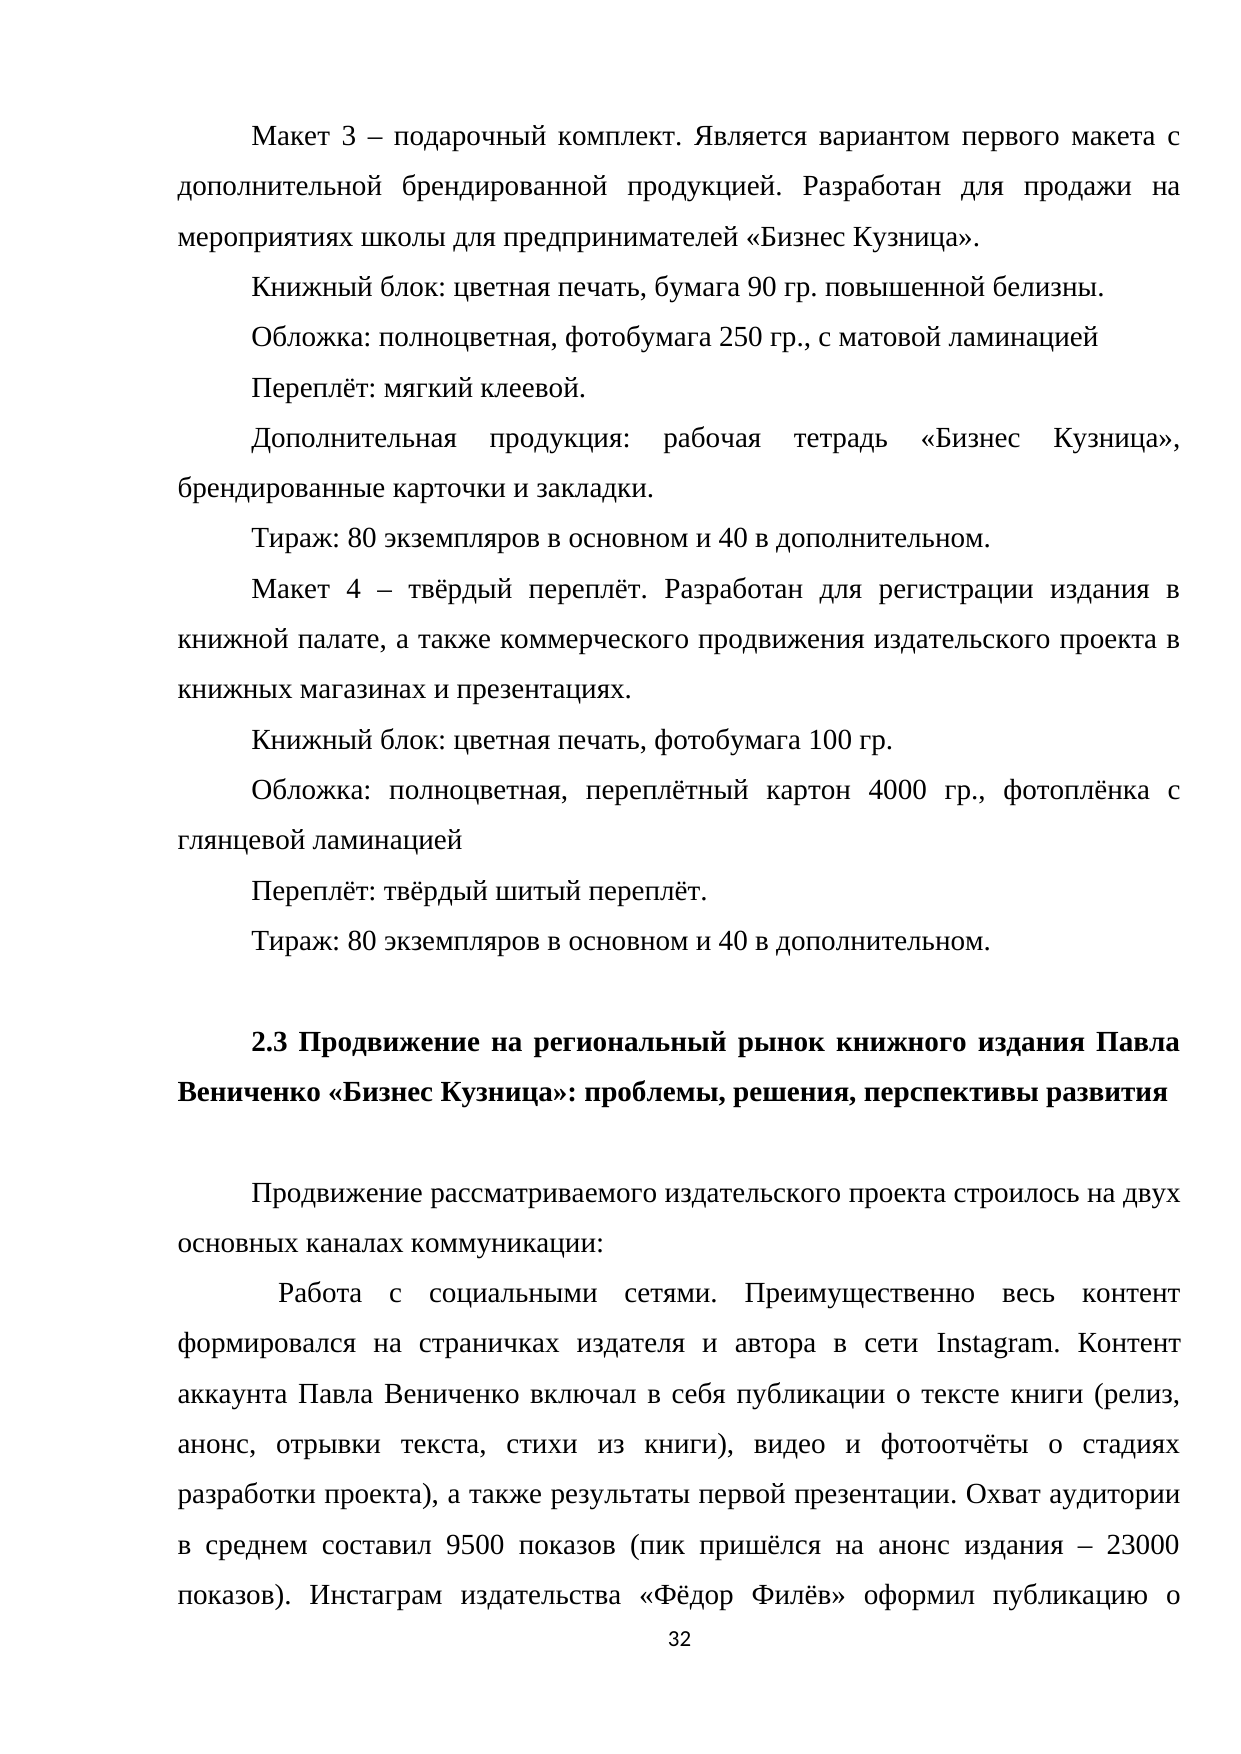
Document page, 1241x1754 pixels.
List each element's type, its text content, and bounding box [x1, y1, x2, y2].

text Тираж: 80 экземпляров в основном и 40 в дополнительном. [177, 521, 1181, 554]
text Переплёт: твёрдый шитый переплёт. [177, 873, 1181, 906]
text Продвижение рассматриваемого издательского проекта строилось на двух основных каналах коммуникации: [177, 1175, 1181, 1258]
text Макет 4 – твёрдый переплёт. Разработан для регистрации издания в книжной палате, а также коммерческого продвижения издательского проекта в книжных магазинах и презентациях. [177, 571, 1181, 705]
text Книжный блок: цветная печать, бумага 90 гр. повышенной белизны. [177, 269, 1181, 303]
text Обложка: полноцветная, фотобумага 250 гр., с матовой ламинацией [177, 319, 1181, 353]
text Обложка: полноцветная, переплётный картон 4000 гр., фотоплёнка с глянцевой ламинацией [177, 772, 1181, 856]
text Книжный блок: цветная печать, фотобумага 100 гр. [177, 722, 1181, 755]
text Макет 3 – подарочный комплект. Является вариантом первого макета с дополнительной брендированной продукцией. Разработан для продажи на мероприятиях школы для предпринимателей «Бизнес Кузница». [177, 118, 1181, 252]
text Дополнительная продукция: рабочая тетрадь «Бизнес Кузница», брендированные карточки и закладки. [177, 420, 1181, 504]
text 2.3 Продвижение на региональный рынок книжного издания Павла Вениченко «Бизнес Кузница»: проблемы, решения, перспективы развития [177, 1024, 1181, 1108]
text Тираж: 80 экземпляров в основном и 40 в дополнительном. [177, 923, 1181, 957]
text Переплёт: мягкий клеевой. [177, 370, 1181, 403]
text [177, 1275, 1181, 1611]
